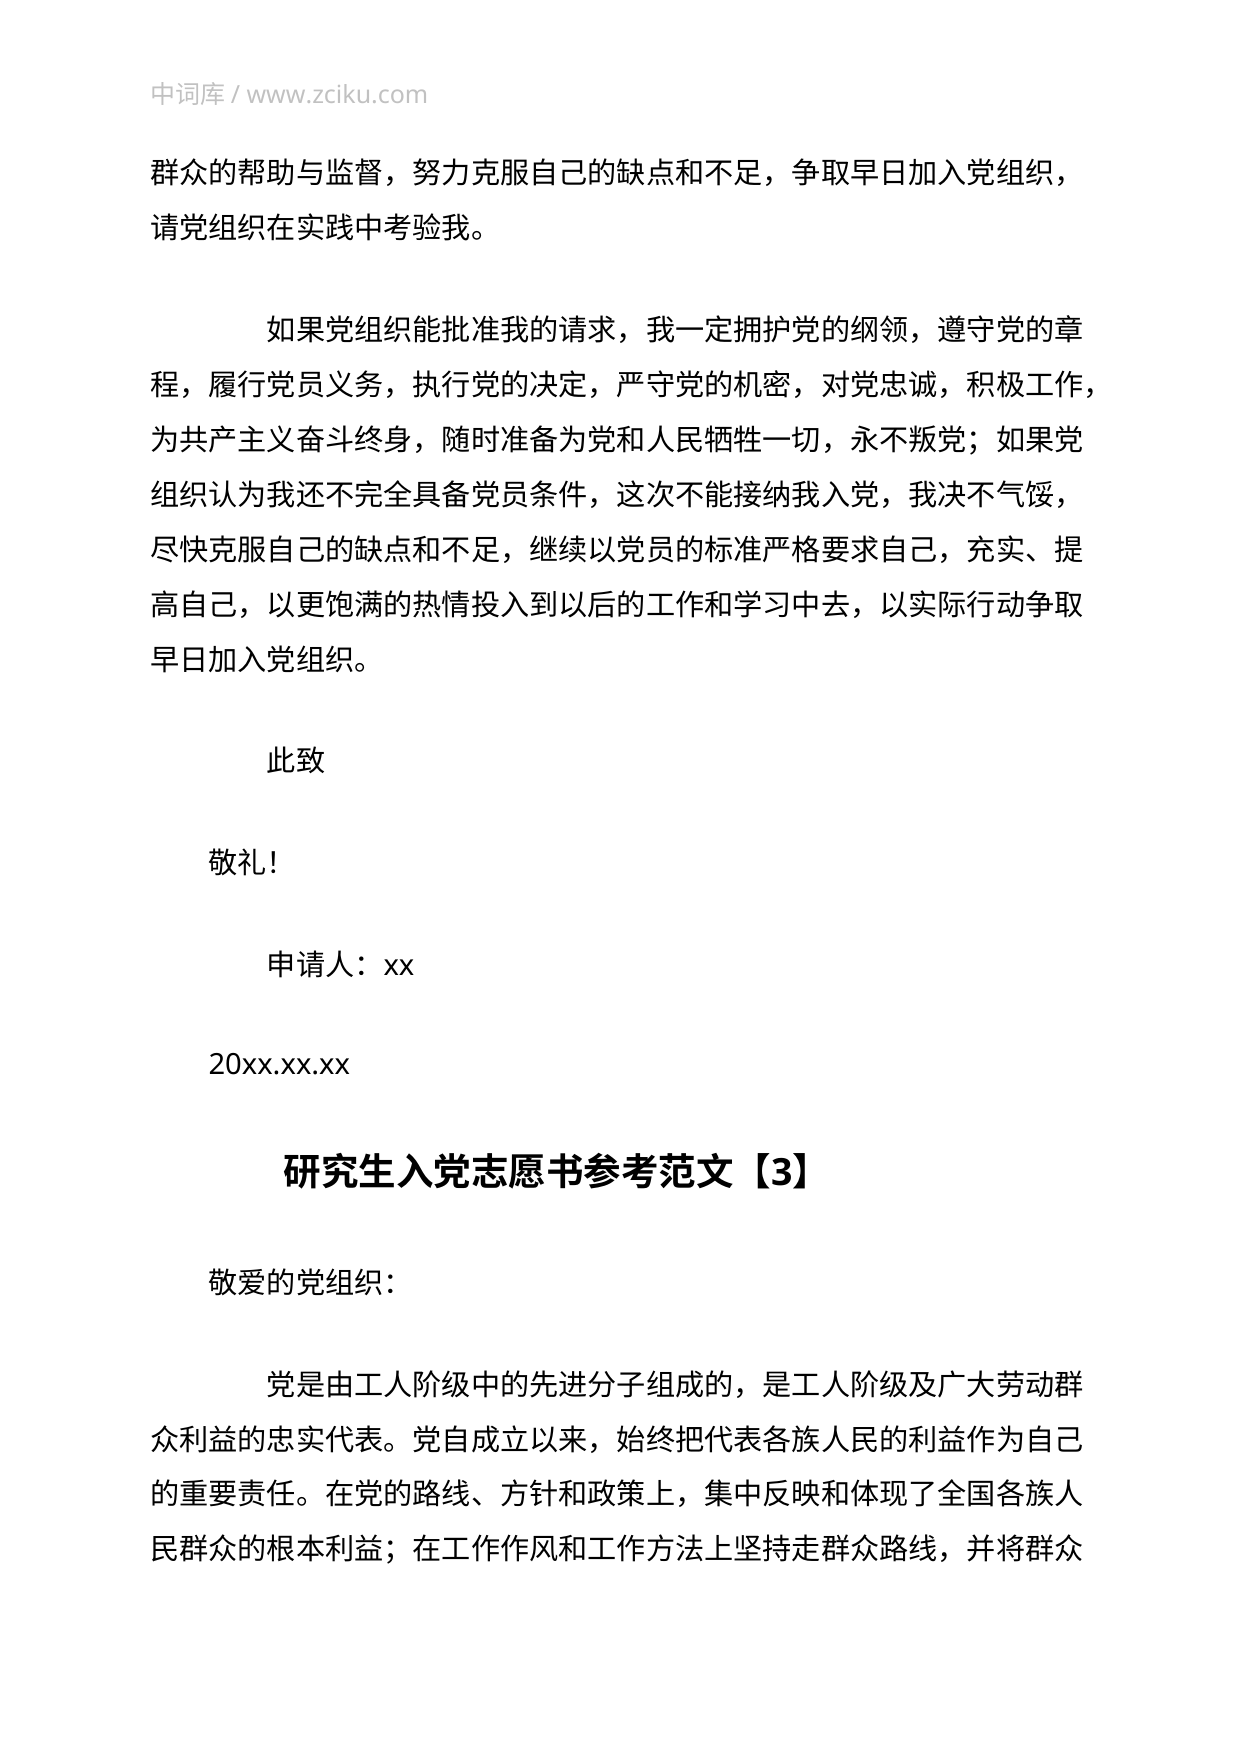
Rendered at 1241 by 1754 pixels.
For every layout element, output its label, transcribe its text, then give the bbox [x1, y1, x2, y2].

text 申请人：xx [150, 941, 1090, 984]
text 研究生入党志愿书参考范文【3】 [150, 1142, 1090, 1196]
text 敬爱的党组织： [150, 1259, 1090, 1302]
text 20xx.xx.xx [150, 1043, 1090, 1083]
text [150, 1361, 1090, 1568]
text 如果党组织能批准我的请求，我一定拥护党的纲领，遵守党的章程，履行党员义务，执行党的决定，严守党的机密，对党忠诚，积极工作，为共产主义奋斗终身，随时准备为党和人民牺牲一切，永不叛党；如果党组织认为我还不完全具备党员条件，这次不能接纳我入党，我决不气馁，尽快克服自己的缺点和不足，继续以党员的标准严格要求自己，充实、提高自己，以更饱满的热情投入到以后的工作和学习中去，以实际行动争取早日加入党组织。 [150, 307, 1090, 678]
text 此致 [150, 738, 1090, 780]
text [150, 150, 1090, 247]
text 敬礼！ [150, 839, 1090, 882]
